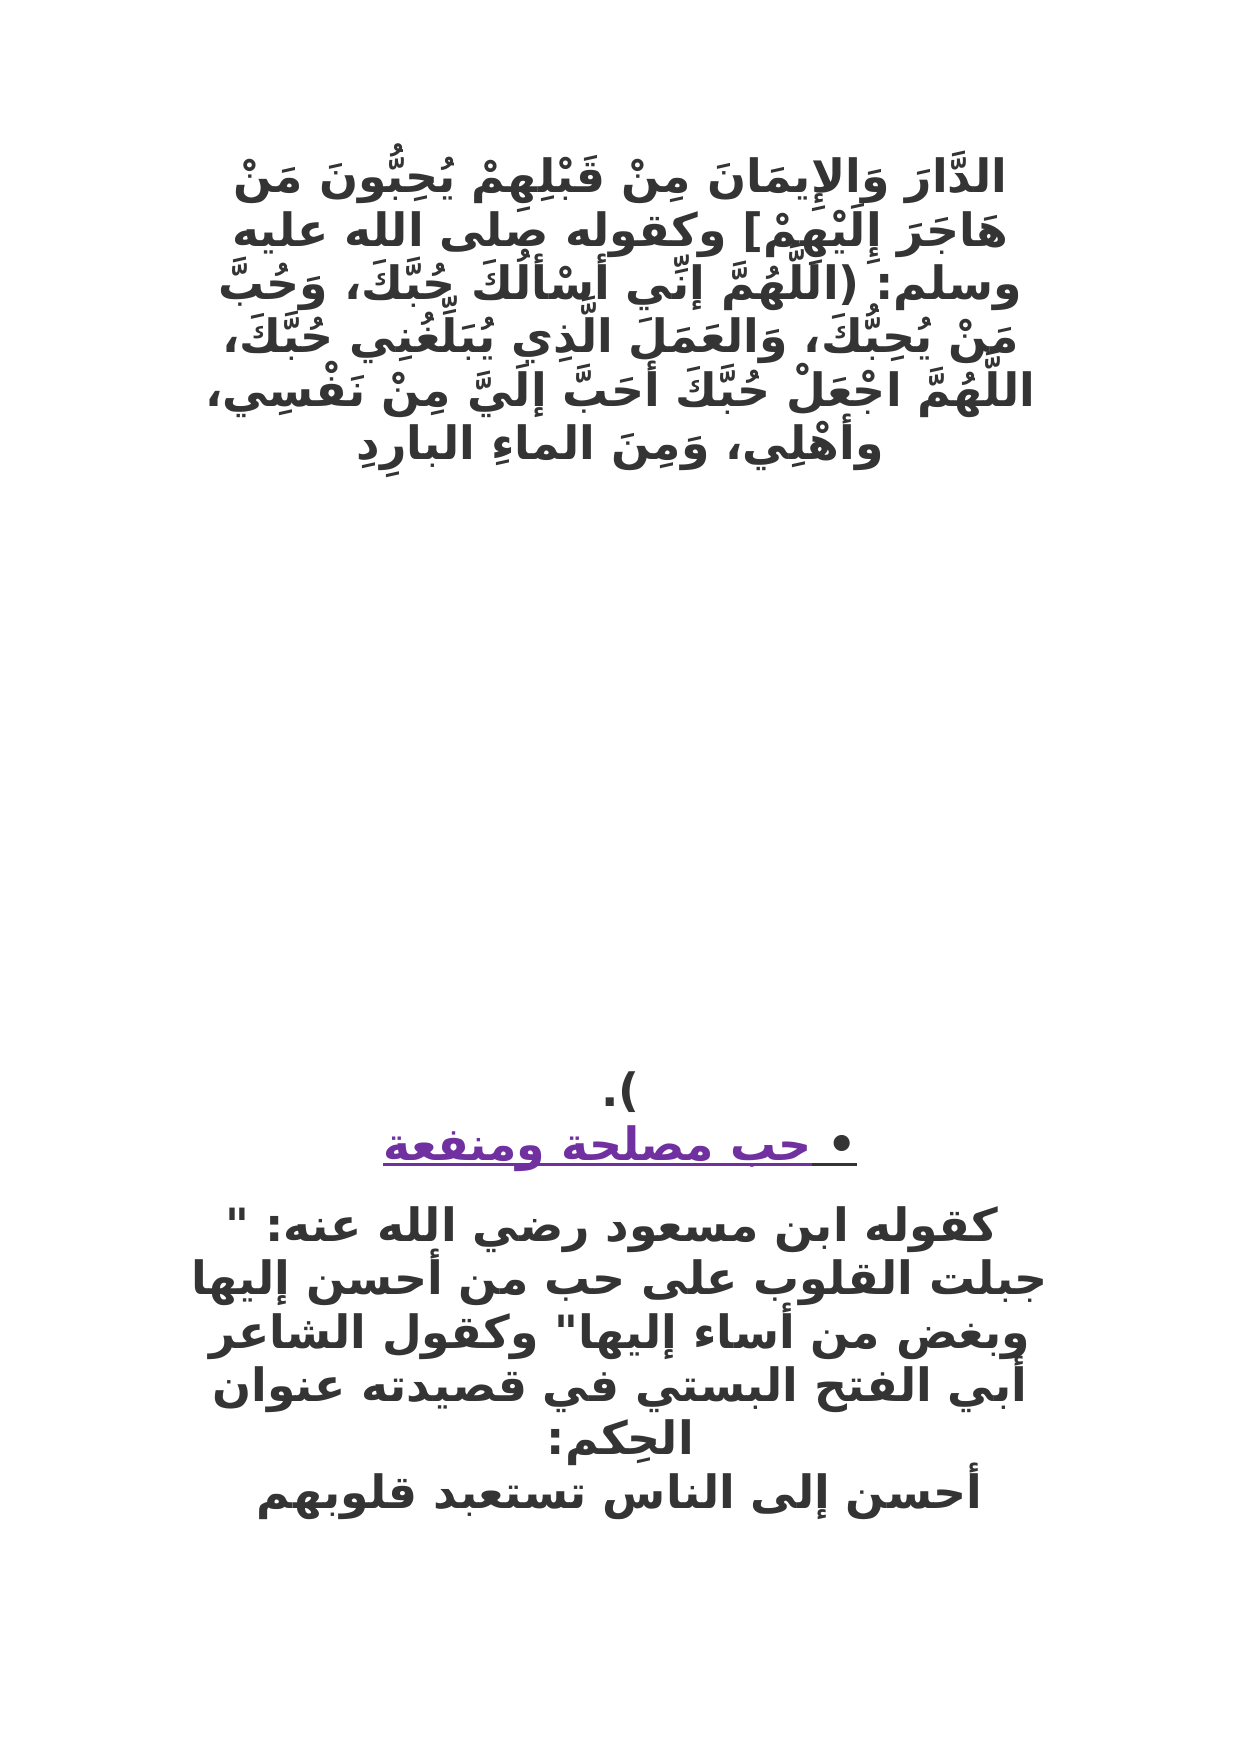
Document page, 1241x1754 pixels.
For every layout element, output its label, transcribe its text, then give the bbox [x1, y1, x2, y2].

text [187, 1199, 1053, 1519]
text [187, 150, 1053, 470]
text ). • حب مصلحة ومنفعة [187, 1064, 1053, 1171]
